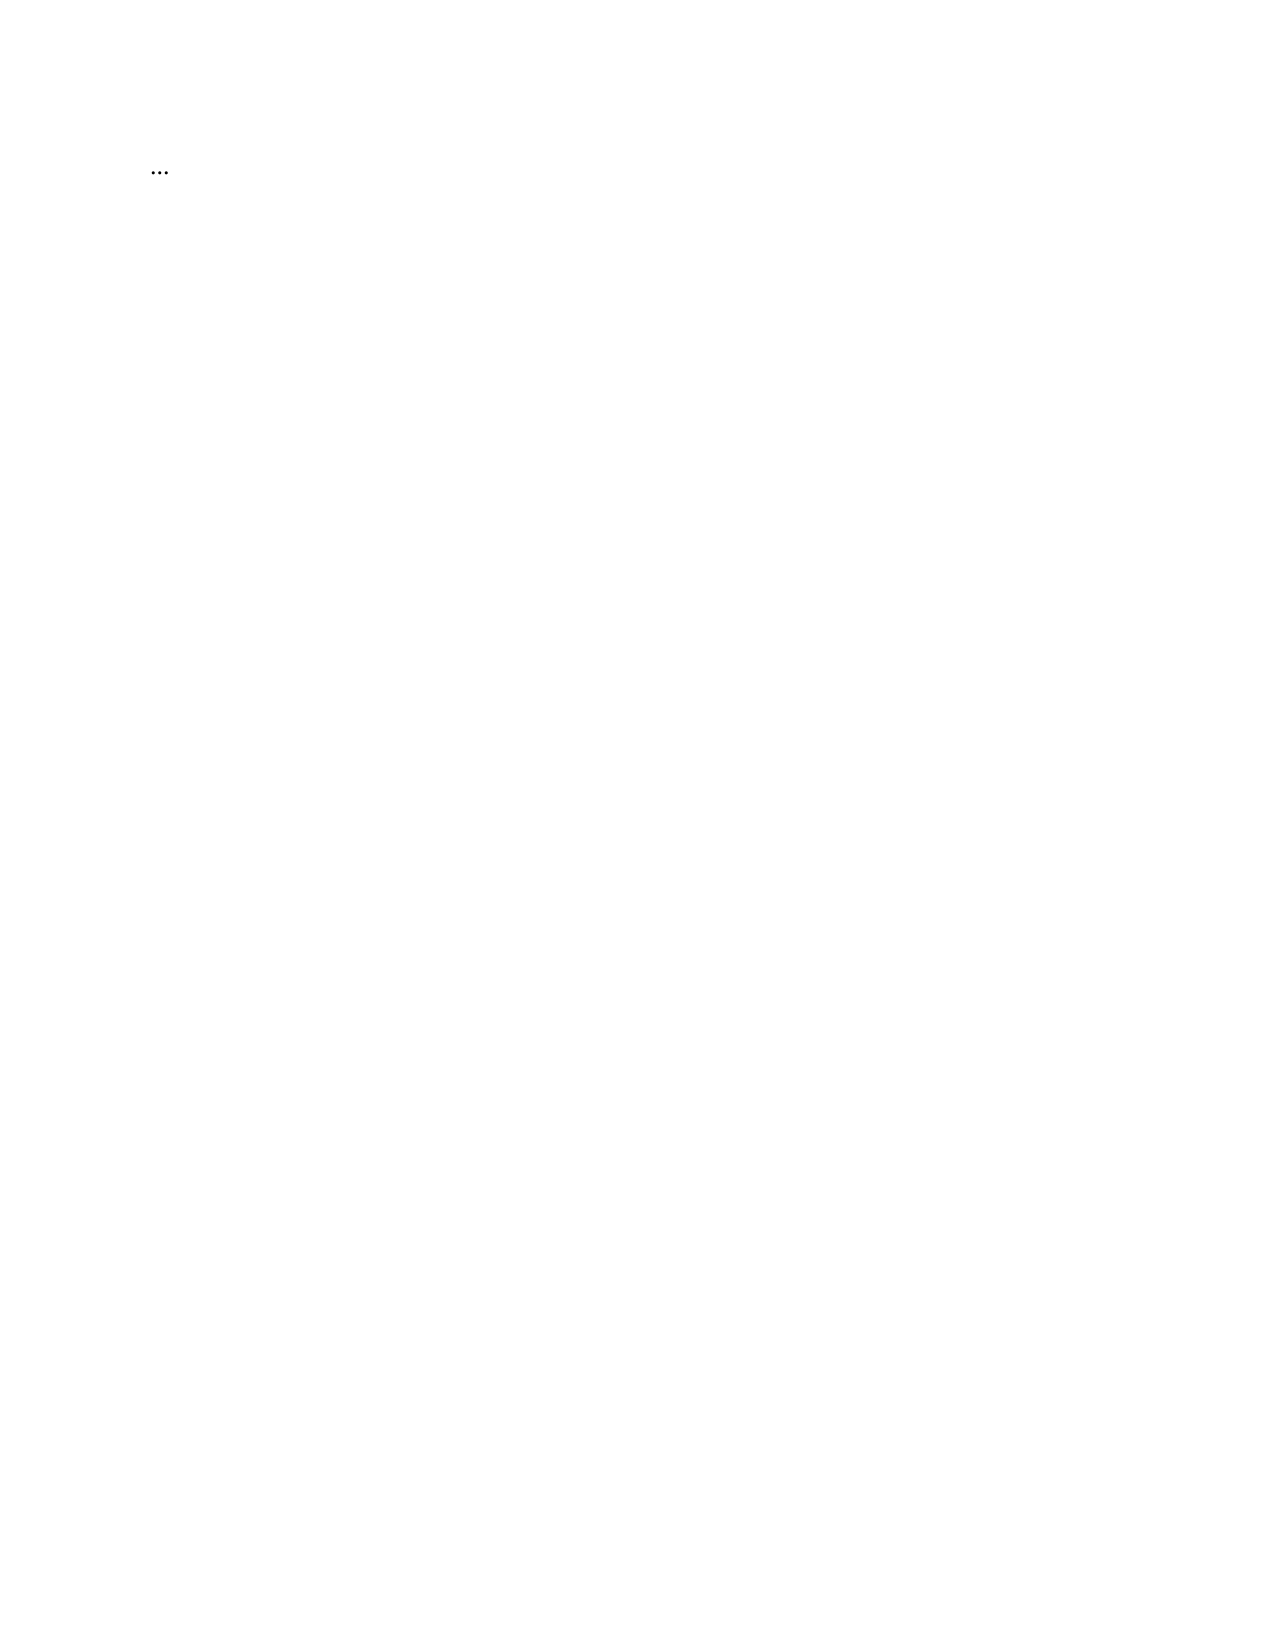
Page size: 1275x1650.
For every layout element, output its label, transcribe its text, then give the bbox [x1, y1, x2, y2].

text ... [150, 150, 1125, 180]
